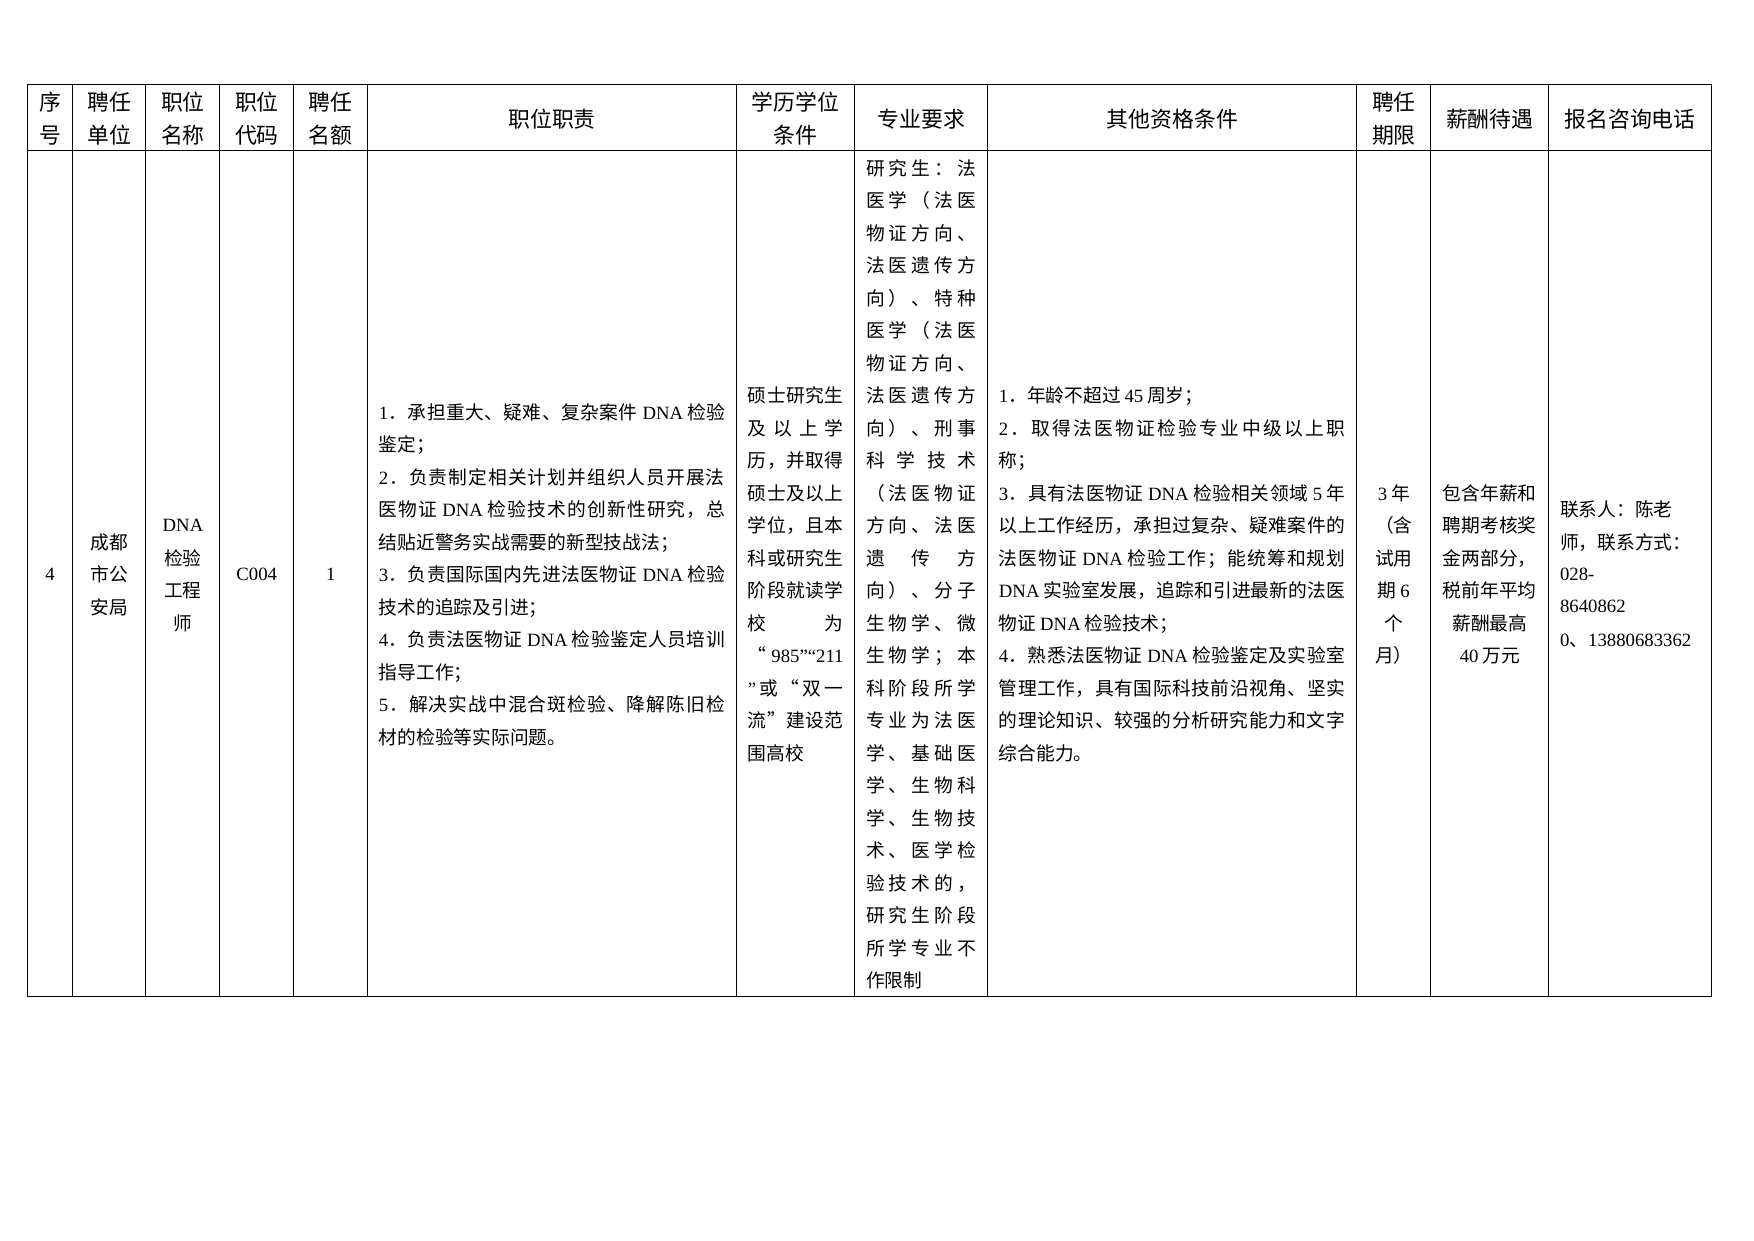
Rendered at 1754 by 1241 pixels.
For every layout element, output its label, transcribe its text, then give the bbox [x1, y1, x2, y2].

table_cell 1．承担重大、疑难、复杂案件DNA检验鉴定； 2．负责制定相关计划并组织人员开展法医物证DNA检验技术的创新性研究，总结贴近警务实战需要的新型技战法； 3．负责国际国内先进法医物证DNA检验技术的追踪及引进； 4．负责法医物证DNA检验鉴定人员培训指导工作； 5．解决实战中混合斑检验、降解陈旧检材的检验等实际问题。 [368, 151, 736, 996]
table_header 聘任单位 [73, 85, 145, 150]
table_header 职位名称 [146, 85, 219, 150]
table_cell 3年（含试用期6个月） [1357, 151, 1430, 996]
table_cell 包含年薪和聘期考核奖金两部分，税前年平均薪酬最高40万元 [1431, 151, 1548, 996]
table_cell 成都市公安局 [73, 151, 145, 996]
table_header 聘任期限 [1357, 85, 1430, 150]
table_cell 1．年龄不超过45周岁； 2．取得法医物证检验专业中级以上职称； 3．具有法医物证DNA检验相关领域5年以上工作经历，承担过复杂、疑难案件的法医物证DNA检验工作；能统筹和规划DNA实验室发展，追踪和引进最新的法医物证DNA检验技术； 4．熟悉法医物证DNA检验鉴定及实验室管理工作，具有国际科技前沿视角、坚实的理论知识、较强的分析研究能力和文字综合能力。 [988, 151, 1356, 996]
table_header 职位代码 [220, 85, 293, 150]
table_header 学历学位条件 [737, 85, 854, 150]
table_cell 1 [294, 151, 367, 996]
table_header 职位职责 [368, 85, 736, 150]
table_header 薪酬待遇 [1431, 85, 1548, 150]
table_cell 研究生：法医学（法医物证方向、法医遗传方向）、特种医学（法医物证方向、法医遗传方向）、刑事科学技术（法医物证方向、法医遗传方向）、分子生物学、微生物学；本科阶段所学专业为法医学、基础医学、生物科学、生物技术、医学检验技术的，研究生阶段所学专业不作限制 [855, 151, 987, 996]
table_header 报名咨询电话 [1549, 85, 1711, 150]
table_header 专业要求 [855, 85, 987, 150]
table_cell DNA检验工程师 [146, 151, 219, 996]
table_header 聘任名额 [294, 85, 367, 150]
table_cell 4 [28, 151, 72, 996]
table_cell C004 [220, 151, 293, 996]
table_header 序号 [28, 85, 72, 150]
table_header 其他资格条件 [988, 85, 1356, 150]
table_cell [737, 151, 854, 996]
table_cell 联系人：陈老师，联系方式：028-86408620、13880683362 [1549, 151, 1711, 996]
